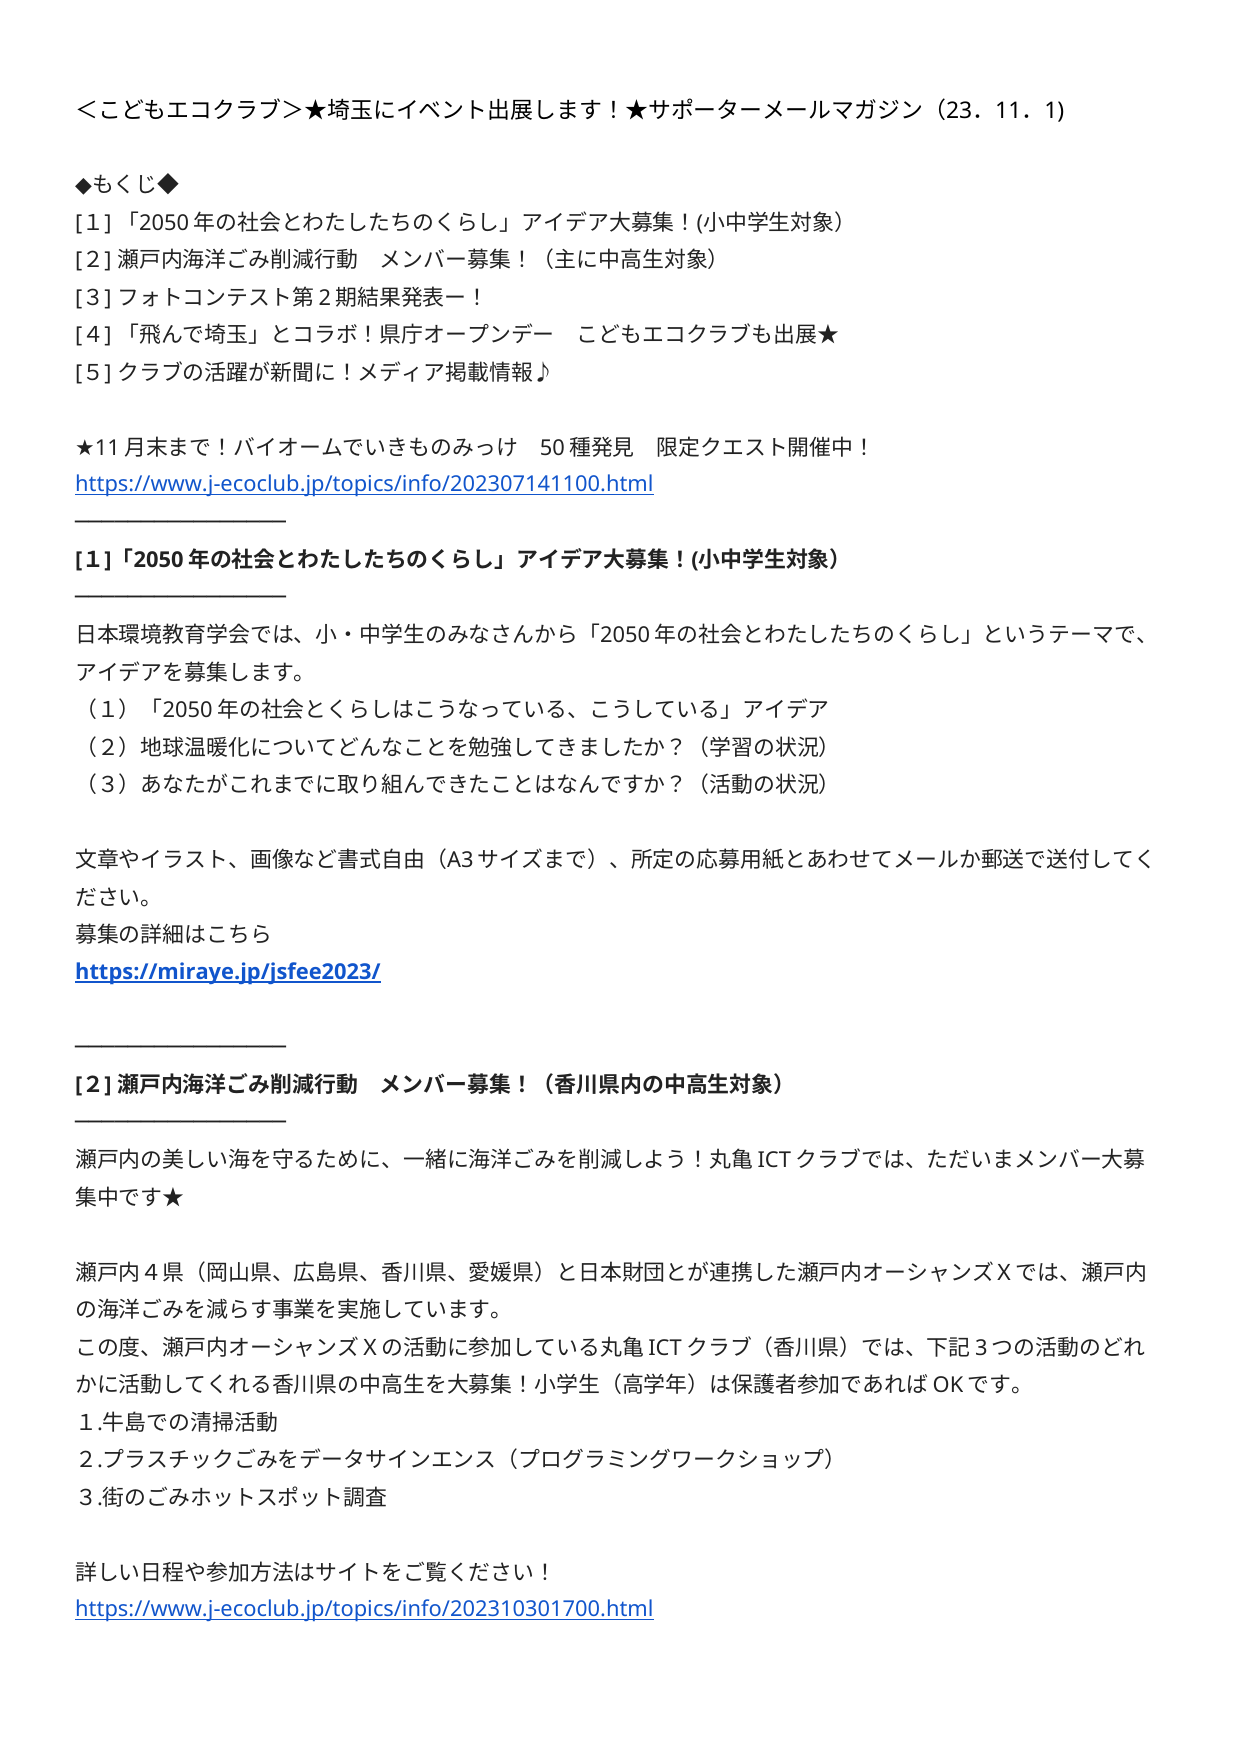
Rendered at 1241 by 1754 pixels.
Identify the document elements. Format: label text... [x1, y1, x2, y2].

text [２] 瀬戸内海洋ごみ削減行動 メンバー募集！（主に中高生対象） [75, 239, 1165, 277]
text ◆もくじ◆ [75, 164, 1165, 202]
text https://miraye.jp/jsfee2023/ [75, 952, 1165, 989]
text 瀬戸内４県（岡山県、広島県、香川県、愛媛県）と日本財団とが連携した瀬戸内オーシャンズＸでは、瀬戸内の海洋ごみを減らす事業を実施しています。 [75, 1252, 1165, 1327]
text ──────────────── [75, 502, 1165, 539]
text ２.プラスチックごみをデータサインエンス（プログラミングワークショップ） [75, 1439, 1165, 1477]
text 募集の詳細はこちら [75, 914, 1165, 952]
text 詳しい日程や参加方法はサイトをご覧ください！ [75, 1552, 1165, 1589]
text ──────────────── [75, 989, 1165, 1064]
text ──────────────── [75, 577, 1165, 614]
text （３）あなたがこれまでに取り組んできたことはなんですか？（活動の状況） [75, 764, 1165, 802]
text [３] フォトコンテスト第2期結果発表ー！ [75, 277, 1165, 314]
text https://www.j-ecoclub.jp/topics/info/202310301700.html [75, 1589, 1165, 1627]
text [２] 瀬戸内海洋ごみ削減行動 メンバー募集！（香川県内の中高生対象） [75, 1064, 1165, 1102]
text [１]「2050年の社会とわたしたちのくらし」アイデア大募集！(小中学生対象） [75, 539, 1165, 577]
text 文章やイラスト、画像など書式自由（A3サイズまで）、所定の応募用紙とあわせてメールか郵送で送付してください。 [75, 839, 1165, 914]
text ★11月末まで！バイオームでいきものみっけ 50種発見 限定クエスト開催中！ [75, 427, 1165, 464]
text https://www.j-ecoclub.jp/topics/info/202307141100.html [75, 464, 1165, 502]
text ＜こどもエコクラブ＞★埼玉にイベント出展します！サポーターメールマガジン（23．11．1) [75, 89, 1165, 127]
text （２）地球温暖化についてどんなことを勉強してきましたか？（学習の状況） [75, 727, 1165, 764]
text 日本環境教育学会では、小・中学生のみなさんから「2050年の社会とわたしたちのくらし」というテーマで、アイデアを募集します。 [75, 614, 1165, 689]
text [１] 「2050年の社会とわたしたちのくらし」アイデア大募集！(小中学生対象） [75, 202, 1165, 239]
text ──────────────── [75, 1102, 1165, 1139]
text この度、瀬戸内オーシャンズＸの活動に参加している丸亀ICTクラブ（香川県）では、下記3つの活動のどれかに活動してくれる香川県の中高生を大募集！小学生（高学年）は保護者参加であればOKです。 [75, 1327, 1165, 1402]
text ３.街のごみホットスポット調査 [75, 1477, 1165, 1514]
text （１）「2050年の社会とくらしはこうなっている、こうしている」アイデア [75, 689, 1165, 727]
text [５] クラブの活躍が新聞に！メディア掲載情報♪ [75, 352, 1165, 389]
text [４] 「飛んで埼玉」とコラボ！県庁オープンデー こどもエコクラブも出展★ [75, 314, 1165, 352]
text 瀬戸内の美しい海を守るために、一緒に海洋ごみを削減しよう！丸亀ICTクラブでは、ただいまメンバー大募集中です★ [75, 1139, 1165, 1214]
text １.牛島での清掃活動 [75, 1402, 1165, 1439]
